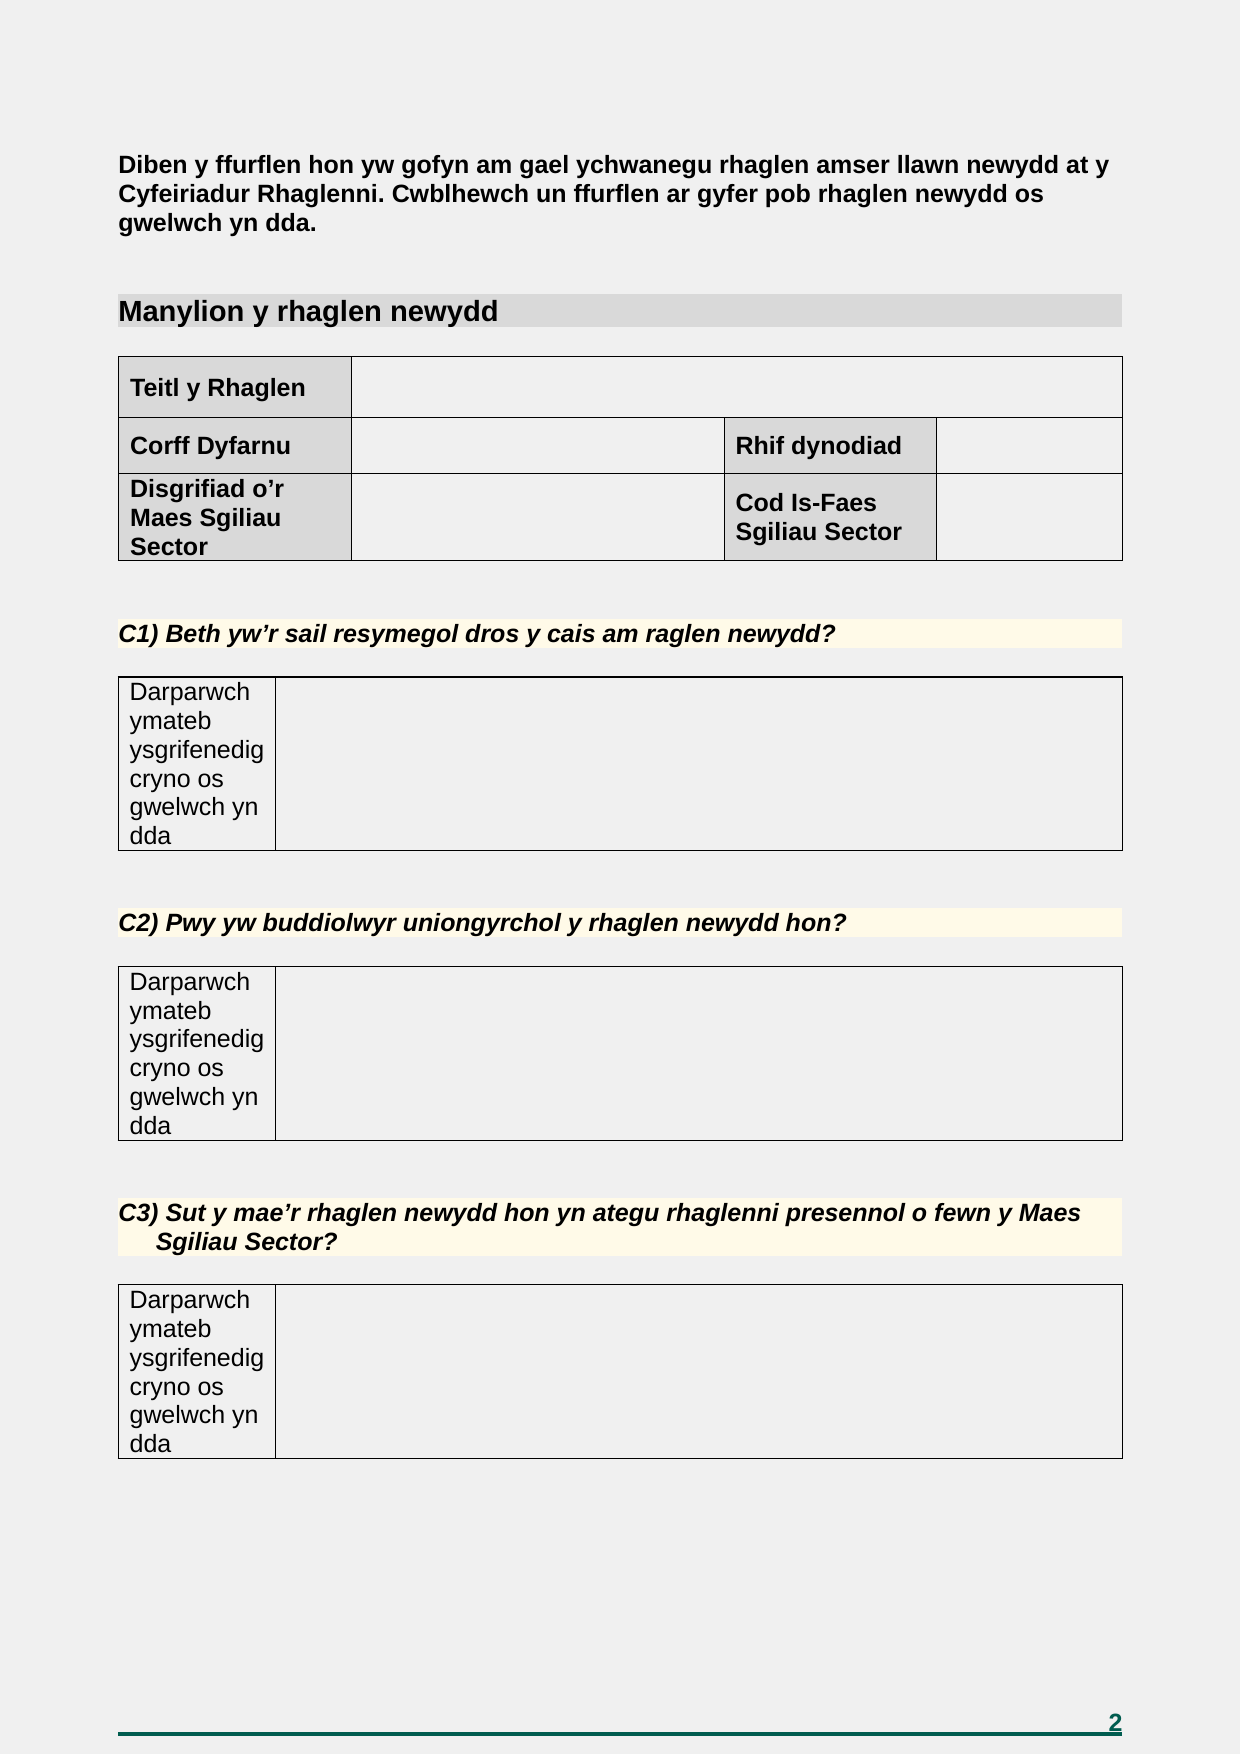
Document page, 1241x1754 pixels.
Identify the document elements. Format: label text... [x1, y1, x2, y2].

table_header Darparwch ymateb ysgrifenedig cryno os gwelwch yn dda [119, 678, 275, 850]
table_cell [352, 474, 724, 560]
table_cell [352, 418, 724, 473]
table_header [276, 967, 1122, 1139]
table_header [352, 357, 1122, 417]
subtitle C2) Pwy yw buddiolwyr uniongyrchol y rhaglen newydd hon? [118, 908, 1122, 937]
table_header [276, 1285, 1122, 1458]
table_cell Disgrifiad o’r Maes Sgiliau Sector [119, 474, 351, 560]
text Diben y ffurflen hon yw gofyn am gael ychwanegu rhaglen amser llawn newydd at y Cyfeiriadur Rhaglenni. Cwblhewch un ffurflen ar gyfer pob rhaglen newydd os gwelwch yn dda. [118, 150, 1122, 236]
table_cell Rhif dynodiad [725, 418, 936, 473]
subtitle C1) Beth yw’r sail resymegol dros y cais am raglen newydd? [118, 619, 1122, 648]
table_cell [937, 418, 1122, 473]
table_cell [937, 474, 1122, 560]
subtitle C3) Sut y mae’r rhaglen newydd hon yn ategu rhaglenni presennol o fewn y Maes Sgiliau Sector? [118, 1198, 1122, 1256]
table_cell Cod Is-Faes Sgiliau Sector [725, 474, 936, 560]
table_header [119, 1285, 275, 1458]
table_header [276, 678, 1122, 850]
table_header Teitl y Rhaglen [119, 357, 351, 417]
table_cell Corff Dyfarnu [119, 418, 351, 473]
subtitle Manylion y rhaglen newydd [118, 294, 1122, 327]
table_header Darparwch ymateb ysgrifenedig cryno os gwelwch yn dda [119, 967, 275, 1139]
